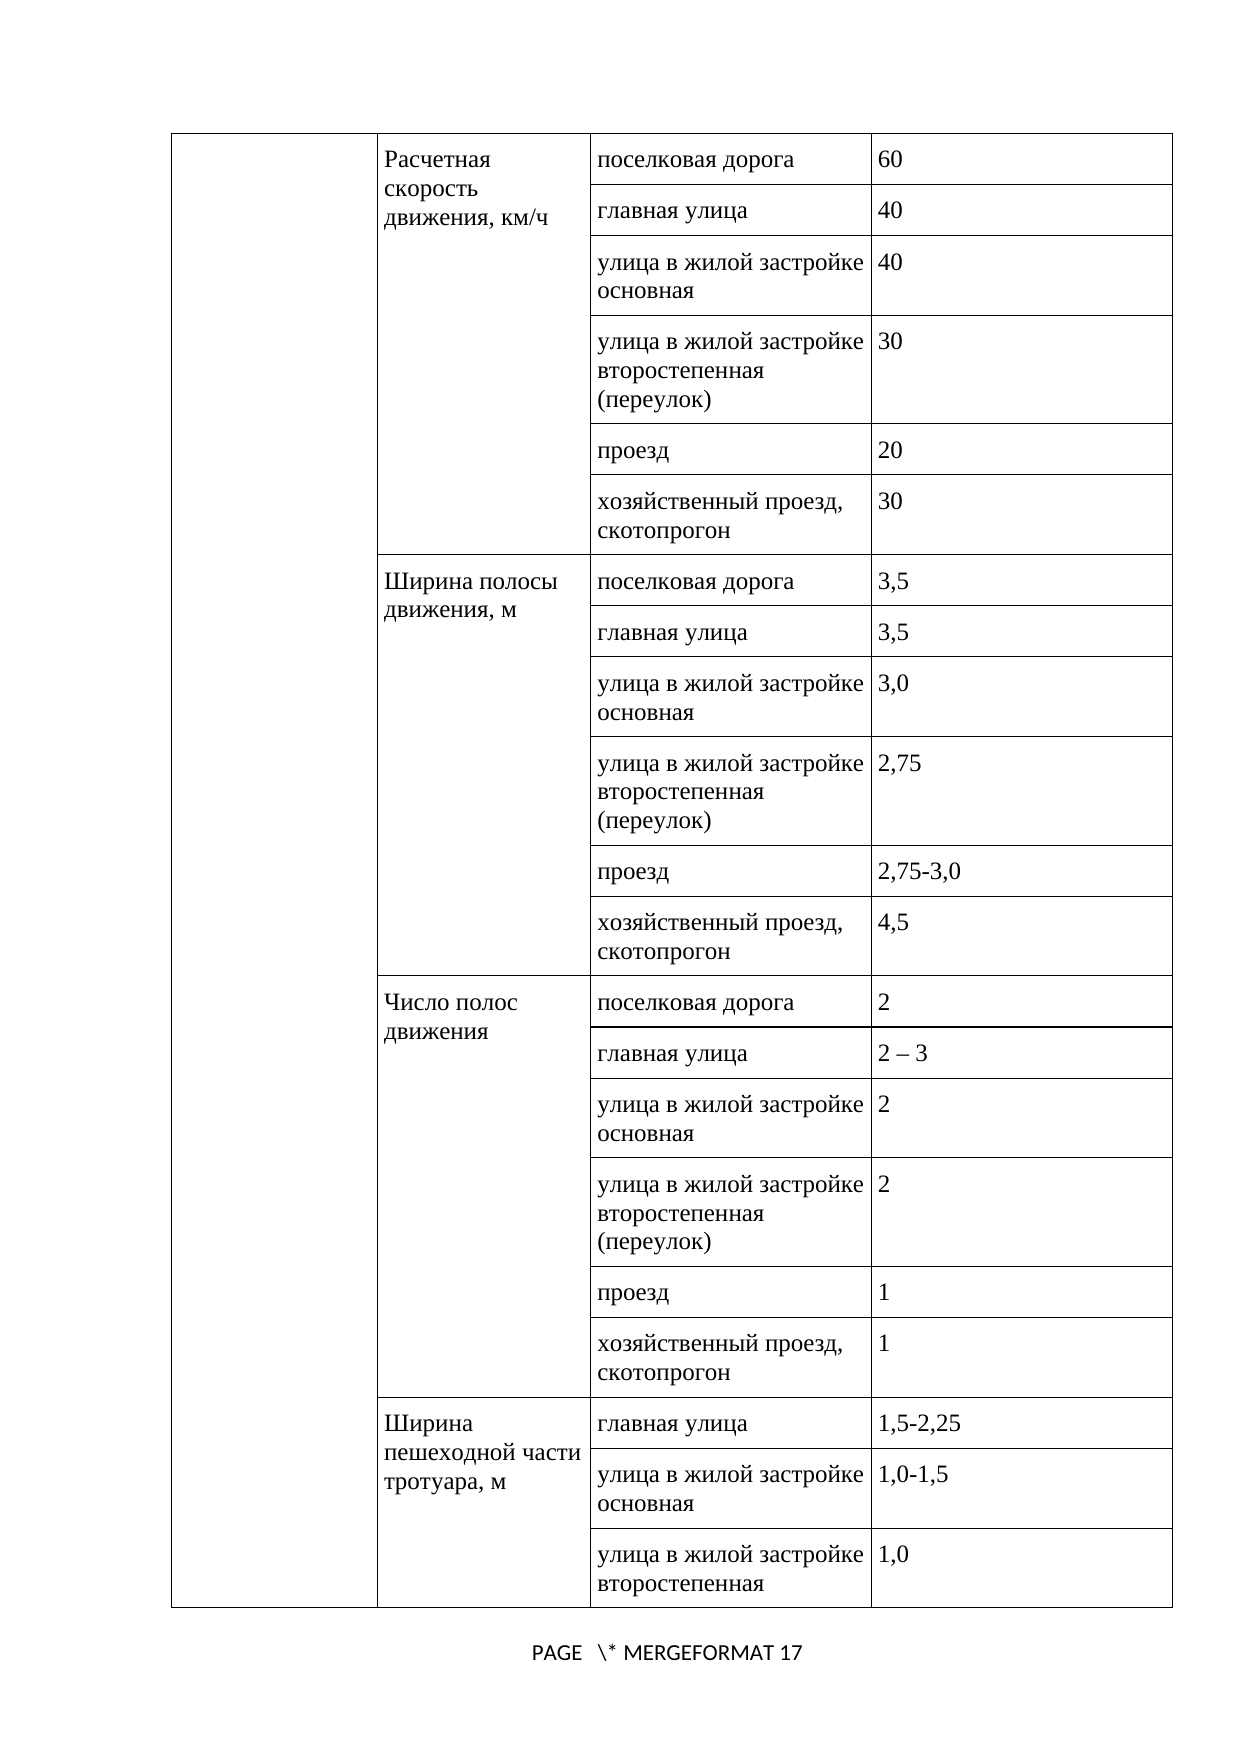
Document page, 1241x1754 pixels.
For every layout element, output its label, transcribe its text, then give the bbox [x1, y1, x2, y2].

table_cell 3,5 [872, 555, 1172, 605]
table_cell главная улица [591, 606, 871, 656]
table_cell улица в жилой застройке второстепенная (переулок) [591, 316, 871, 423]
table_cell Ширина полосы движения, м [378, 555, 590, 975]
table_cell главная улица [591, 1028, 871, 1077]
table_cell 1 [872, 1267, 1172, 1317]
table_cell 2,75 [872, 737, 1172, 844]
table_cell поселковая дорога [591, 134, 871, 184]
table_cell главная улица [591, 185, 871, 235]
table_cell 40 [872, 236, 1172, 315]
table_cell 2 [872, 1079, 1172, 1157]
table_cell Число полос движения [378, 976, 590, 1397]
table_cell улица в жилой застройке второстепенная (переулок) [591, 737, 871, 844]
table_cell 40 [872, 185, 1172, 235]
table_cell 1,0-1,5 [872, 1449, 1172, 1527]
table_cell 20 [872, 424, 1172, 474]
table_cell Расчетная скорость движения, км/ч [378, 134, 590, 554]
table_cell 60 [872, 134, 1172, 184]
table_cell 2 [872, 1158, 1172, 1266]
table_cell улица в жилой застройке основная [591, 657, 871, 736]
table_cell хозяйственный проезд, скотопрогон [591, 475, 871, 554]
table_cell поселковая дорога [591, 555, 871, 605]
table_cell 30 [872, 475, 1172, 554]
table_cell проезд [591, 846, 871, 896]
table_cell главная улица [591, 1398, 871, 1448]
table_cell хозяйственный проезд, скотопрогон [591, 1318, 871, 1397]
table_cell 2 – 3 [872, 1028, 1172, 1077]
table_cell улица в жилой застройке основная [591, 236, 871, 315]
table_cell улица в жилой застройке основная [591, 1079, 871, 1157]
table_cell улица в жилой застройке второстепенная (переулок) [591, 1158, 871, 1266]
table_cell проезд [591, 424, 871, 474]
table_cell 1 [872, 1318, 1172, 1397]
table_cell хозяйственный проезд, скотопрогон [591, 897, 871, 975]
table_cell поселковая дорога [591, 976, 871, 1026]
table_cell 2,75-3,0 [872, 846, 1172, 896]
table_cell 2 [872, 976, 1172, 1026]
table_cell 3,5 [872, 606, 1172, 656]
table_cell улица в жилой застройке основная [591, 1449, 871, 1527]
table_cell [591, 1529, 871, 1607]
table_cell 1,5-2,25 [872, 1398, 1172, 1448]
table_cell проезд [591, 1267, 871, 1317]
table_cell Ширина пешеходной части тротуара, м [378, 1398, 590, 1607]
table_cell 4,5 [872, 897, 1172, 975]
table_cell 3,0 [872, 657, 1172, 736]
table_cell 1,0 [872, 1529, 1172, 1607]
table_cell 30 [872, 316, 1172, 423]
